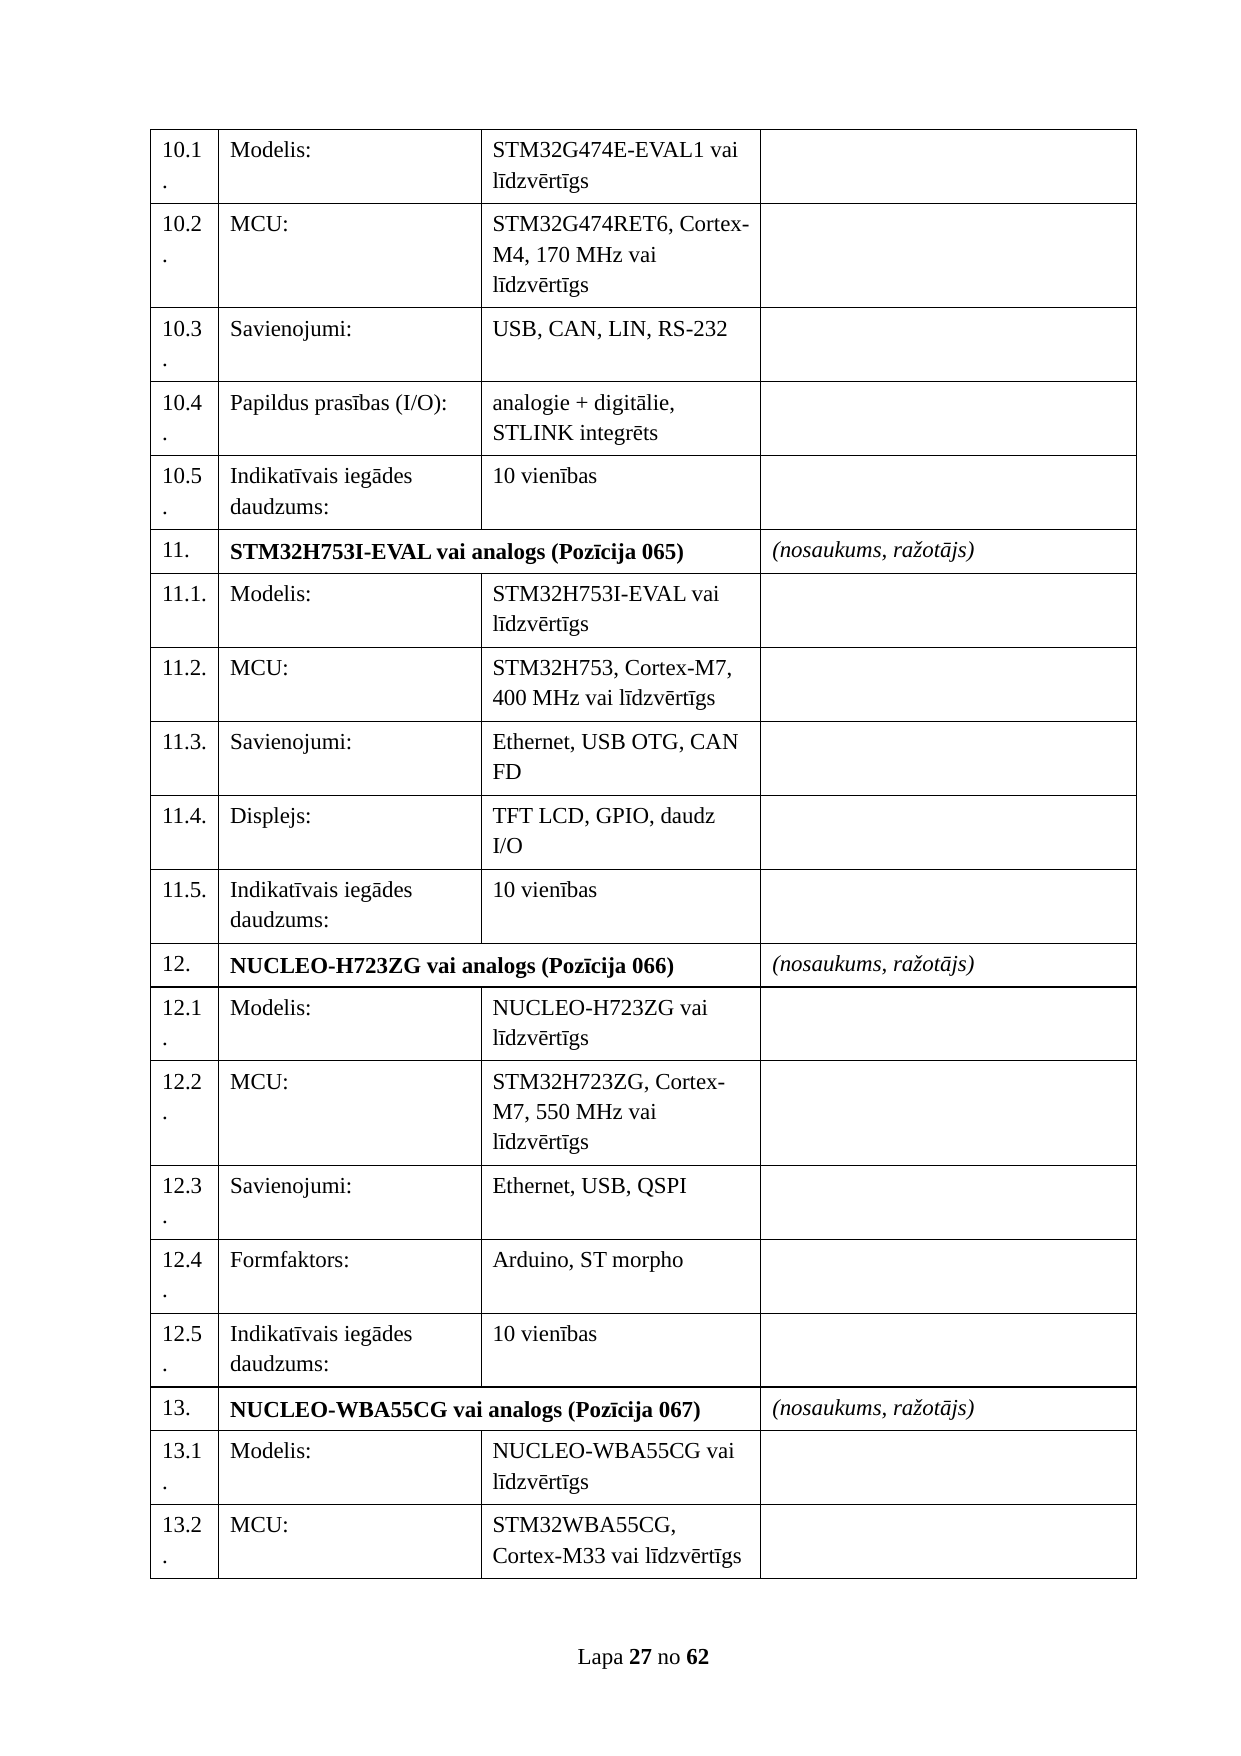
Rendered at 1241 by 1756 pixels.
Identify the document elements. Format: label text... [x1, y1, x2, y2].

table_cell Savienojumi: [219, 1166, 481, 1238]
table_cell MCU: [219, 1505, 481, 1578]
table_cell 12.5. [151, 1314, 218, 1386]
table_cell [761, 1431, 1136, 1504]
table_cell analogie + digitālie, STLINK integrēts [482, 382, 760, 455]
table_cell STM32H753I-EVAL vai līdzvērtīgs [482, 574, 760, 647]
table_cell MCU: [219, 1061, 481, 1164]
table_cell [761, 648, 1136, 721]
table_cell Savienojumi: [219, 308, 481, 381]
table_cell USB, CAN, LIN, RS-232 [482, 308, 760, 381]
table_cell STM32H723ZG, Cortex-M7, 550 MHz vai līdzvērtīgs [482, 1061, 760, 1164]
table_cell 11.2. [151, 648, 218, 721]
table_cell 10 vienības [482, 456, 760, 529]
table_cell [761, 1314, 1136, 1386]
table_cell Arduino, ST morpho [482, 1240, 760, 1312]
table_cell 11.1. [151, 574, 218, 647]
table_cell NUCLEO-H723ZG vai analogs (Pozīcija 066) [219, 944, 760, 986]
table_cell 10 vienības [482, 870, 760, 943]
table_cell 13. [151, 1388, 218, 1430]
table_cell NUCLEO-WBA55CG vai līdzvērtīgs [482, 1431, 760, 1504]
table_cell Modelis: [219, 1431, 481, 1504]
table_cell [761, 722, 1136, 795]
table_cell 12.4. [151, 1240, 218, 1312]
table_cell STM32H753I-EVAL vai analogs (Pozīcija 065) [219, 530, 760, 573]
table_cell Modelis: [219, 988, 481, 1060]
table_cell NUCLEO-WBA55CG vai analogs (Pozīcija 067) [219, 1388, 760, 1430]
table_cell 10 vienības [482, 1314, 760, 1386]
table_cell 10.3. [151, 308, 218, 381]
table_cell [761, 1505, 1136, 1578]
table_cell 10.4. [151, 382, 218, 455]
table_cell (nosaukums, ražotājs) [761, 530, 1136, 573]
table_cell STM32G474RET6, Cortex-M4, 170 MHz vai līdzvērtīgs [482, 204, 760, 307]
table_cell [761, 1166, 1136, 1238]
table_cell Indikatīvais iegādes daudzums: [219, 870, 481, 943]
table_cell MCU: [219, 204, 481, 307]
table_cell Indikatīvais iegādes daudzums: [219, 456, 481, 529]
table_cell 10.2. [151, 204, 218, 307]
table_cell [761, 796, 1136, 869]
table_cell STM32G474E-EVAL1 vai līdzvērtīgs [482, 130, 760, 203]
table_cell 13.2. [151, 1505, 218, 1578]
table_cell Modelis: [219, 130, 481, 203]
table_cell 13.1. [151, 1431, 218, 1504]
table_cell NUCLEO-H723ZG vai līdzvērtīgs [482, 988, 760, 1060]
table_cell 12.3. [151, 1166, 218, 1238]
table_cell [761, 382, 1136, 455]
table_cell (nosaukums, ražotājs) [761, 944, 1136, 986]
table_cell Displejs: [219, 796, 481, 869]
table_cell 11.4. [151, 796, 218, 869]
table_cell [761, 1061, 1136, 1164]
table_cell [761, 130, 1136, 203]
table_cell [761, 574, 1136, 647]
table_cell 12.2. [151, 1061, 218, 1164]
table_cell Papildus prasības (I/O): [219, 382, 481, 455]
table_cell STM32WBA55CG, Cortex-M33 vai līdzvērtīgs [482, 1505, 760, 1578]
table_cell TFT LCD, GPIO, daudz I/O [482, 796, 760, 869]
table_cell [761, 456, 1136, 529]
table_cell [761, 308, 1136, 381]
table_cell [761, 204, 1136, 307]
table_cell STM32H753, Cortex-M7, 400 MHz vai līdzvērtīgs [482, 648, 760, 721]
table_cell Ethernet, USB, QSPI [482, 1166, 760, 1238]
table_cell [761, 1240, 1136, 1312]
table_cell Formfaktors: [219, 1240, 481, 1312]
table_cell [761, 870, 1136, 943]
table_cell MCU: [219, 648, 481, 721]
table_cell 12.1. [151, 988, 218, 1060]
table_cell 12. [151, 944, 218, 986]
table_cell Indikatīvais iegādes daudzums: [219, 1314, 481, 1386]
table_cell 11.5. [151, 870, 218, 943]
table_cell [761, 988, 1136, 1060]
table_cell 10.5. [151, 456, 218, 529]
table_cell 11. [151, 530, 218, 573]
table_cell (nosaukums, ražotājs) [761, 1388, 1136, 1430]
table_cell Modelis: [219, 574, 481, 647]
table_cell Savienojumi: [219, 722, 481, 795]
table_cell Ethernet, USB OTG, CAN FD [482, 722, 760, 795]
table_cell 11.3. [151, 722, 218, 795]
table_cell 10.1. [151, 130, 218, 203]
